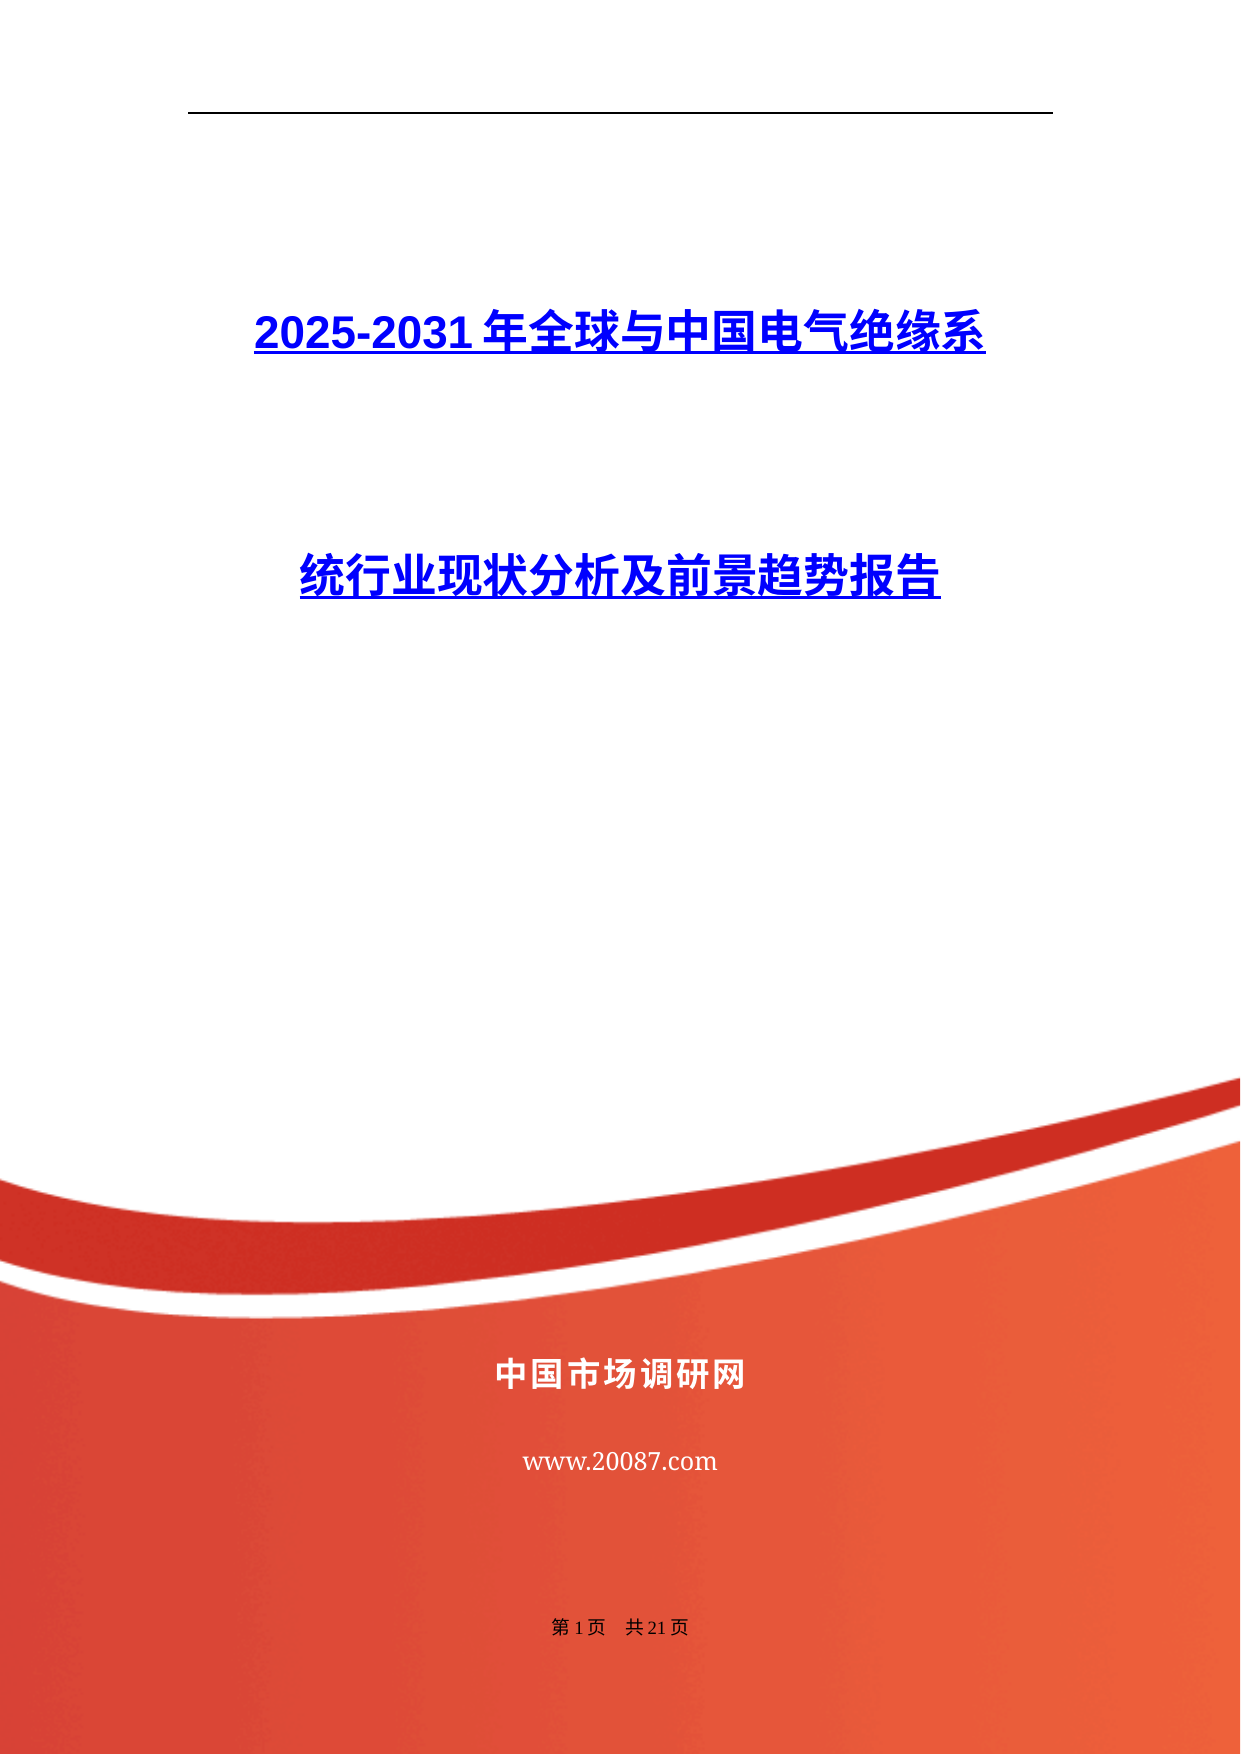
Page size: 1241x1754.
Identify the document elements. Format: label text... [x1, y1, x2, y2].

table_header 2025-2031年全球与中国电气绝缘系统行业现状分析及前景趋势报告 [188, 207, 1053, 773]
subtitle 中国市场调研网 [187, 1339, 1053, 1404]
text www.20087.com [187, 1428, 1053, 1493]
picture [0, 1006, 1241, 1754]
